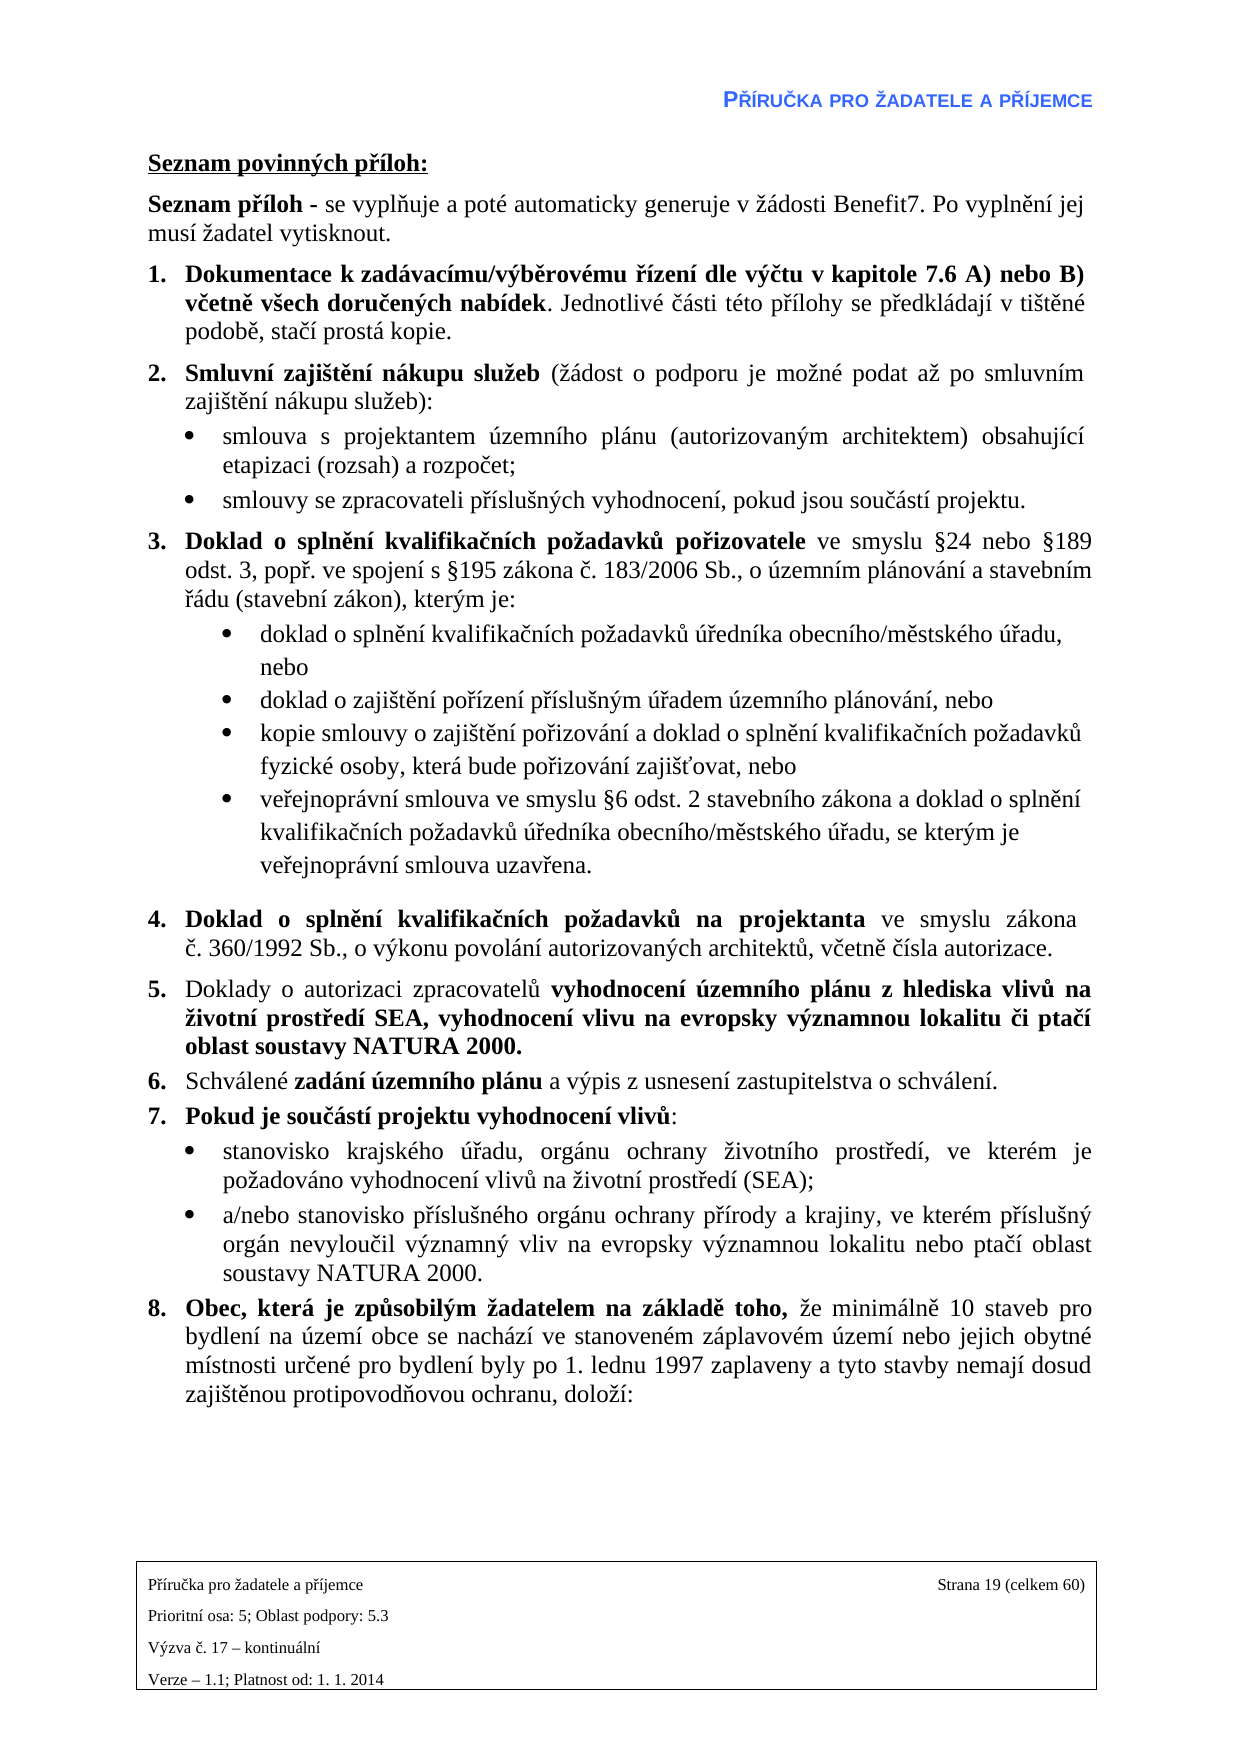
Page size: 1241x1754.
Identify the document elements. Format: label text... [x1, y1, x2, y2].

list Pokud je součástí projektu vyhodnocení vlivů: [148, 1101, 1093, 1130]
list Smluvní zajištění nákupu služeb (žádost o podporu je možné podat až po smluvním zajištění nákupu služeb): [148, 358, 1085, 415]
list stanovisko krajského úřadu, orgánu ochrany životního prostředí, ve kterém je požadováno vyhodnocení vlivů na životní prostředí (SEA); [185, 1136, 1093, 1194]
list Dokumentace k zadávacímu/výběrovému řízení dle výčtu v kapitole 7.6 A) nebo B) včetně všech doručených nabídek. Jednotlivé části této přílohy se předkládají v tištěné podobě, stačí prostá kopie. [148, 259, 1085, 345]
list Doklad o splnění kvalifikačních požadavků pořizovatele ve smyslu §24 nebo §189 odst. 3, popř. ve spojení s §195 zákona č. 183/2006 Sb., o územním plánování a stavebním řádu (stavební zákon), kterým je: [148, 526, 1093, 613]
list Doklady o autorizaci zpracovatelů vyhodnocení územního plánu z hlediska vlivů na životní prostředí SEA, vyhodnocení vlivu na evropsky významnou lokalitu či ptačí oblast soustavy NATURA 2000. [148, 974, 1093, 1060]
list Obec, která je způsobilým žadatelem na základě toho, že minimálně 10 staveb pro bydlení na území obce se nachází ve stanoveném záplavovém území nebo jejich obytné místnosti určené pro bydlení byly po 1. lednu 1997 zaplaveny a tyto stavby nemají dosud zajištěnou protipovodňovou ochranu, doloží: [148, 1293, 1093, 1408]
list smlouvy se zpracovateli příslušných vyhodnocení, pokud jsou součástí projektu. [185, 485, 1085, 514]
list doklad o splnění kvalifikačních požadavků úředníka obecního/městského úřadu, nebo [222, 619, 1085, 681]
text Seznam příloh - se vyplňuje a poté automaticky generuje v žádosti Benefit7. Po vyplnění jej musí žadatel vytisknout. [148, 189, 1085, 246]
list kopie smlouvy o zajištění pořizování a doklad o splnění kvalifikačních požadavků fyzické osoby, která bude pořizování zajišťovat, nebo [222, 718, 1085, 780]
list Schválené zadání územního plánu a výpis z usnesení zastupitelstva o schválení. [148, 1066, 1093, 1095]
list veřejnoprávní smlouva ve smyslu §6 odst. 2 stavebního zákona a doklad o splnění kvalifikačních požadavků úředníka obecního/městského úřadu, se kterým je veřejnoprávní smlouva uzavřena. [222, 784, 1085, 879]
subtitle Seznam povinných příloh: [148, 148, 1093, 176]
list Doklad o splnění kvalifikačních požadavků na projektanta ve smyslu zákona č. 360/1992 Sb., o výkonu povolání autorizovaných architektů, včetně čísla autorizace. [148, 904, 1093, 961]
list doklad o zajištění pořízení příslušným úřadem územního plánování, nebo [222, 685, 1085, 714]
list a/nebo stanovisko příslušného orgánu ochrany přírody a krajiny, ve kterém příslušný orgán nevyloučil významný vliv na evropsky významnou lokalitu nebo ptačí oblast soustavy NATURA 2000. [185, 1200, 1093, 1286]
list smlouva s projektantem územního plánu (autorizovaným architektem) obsahující etapizaci (rozsah) a rozpočet; [185, 421, 1085, 479]
